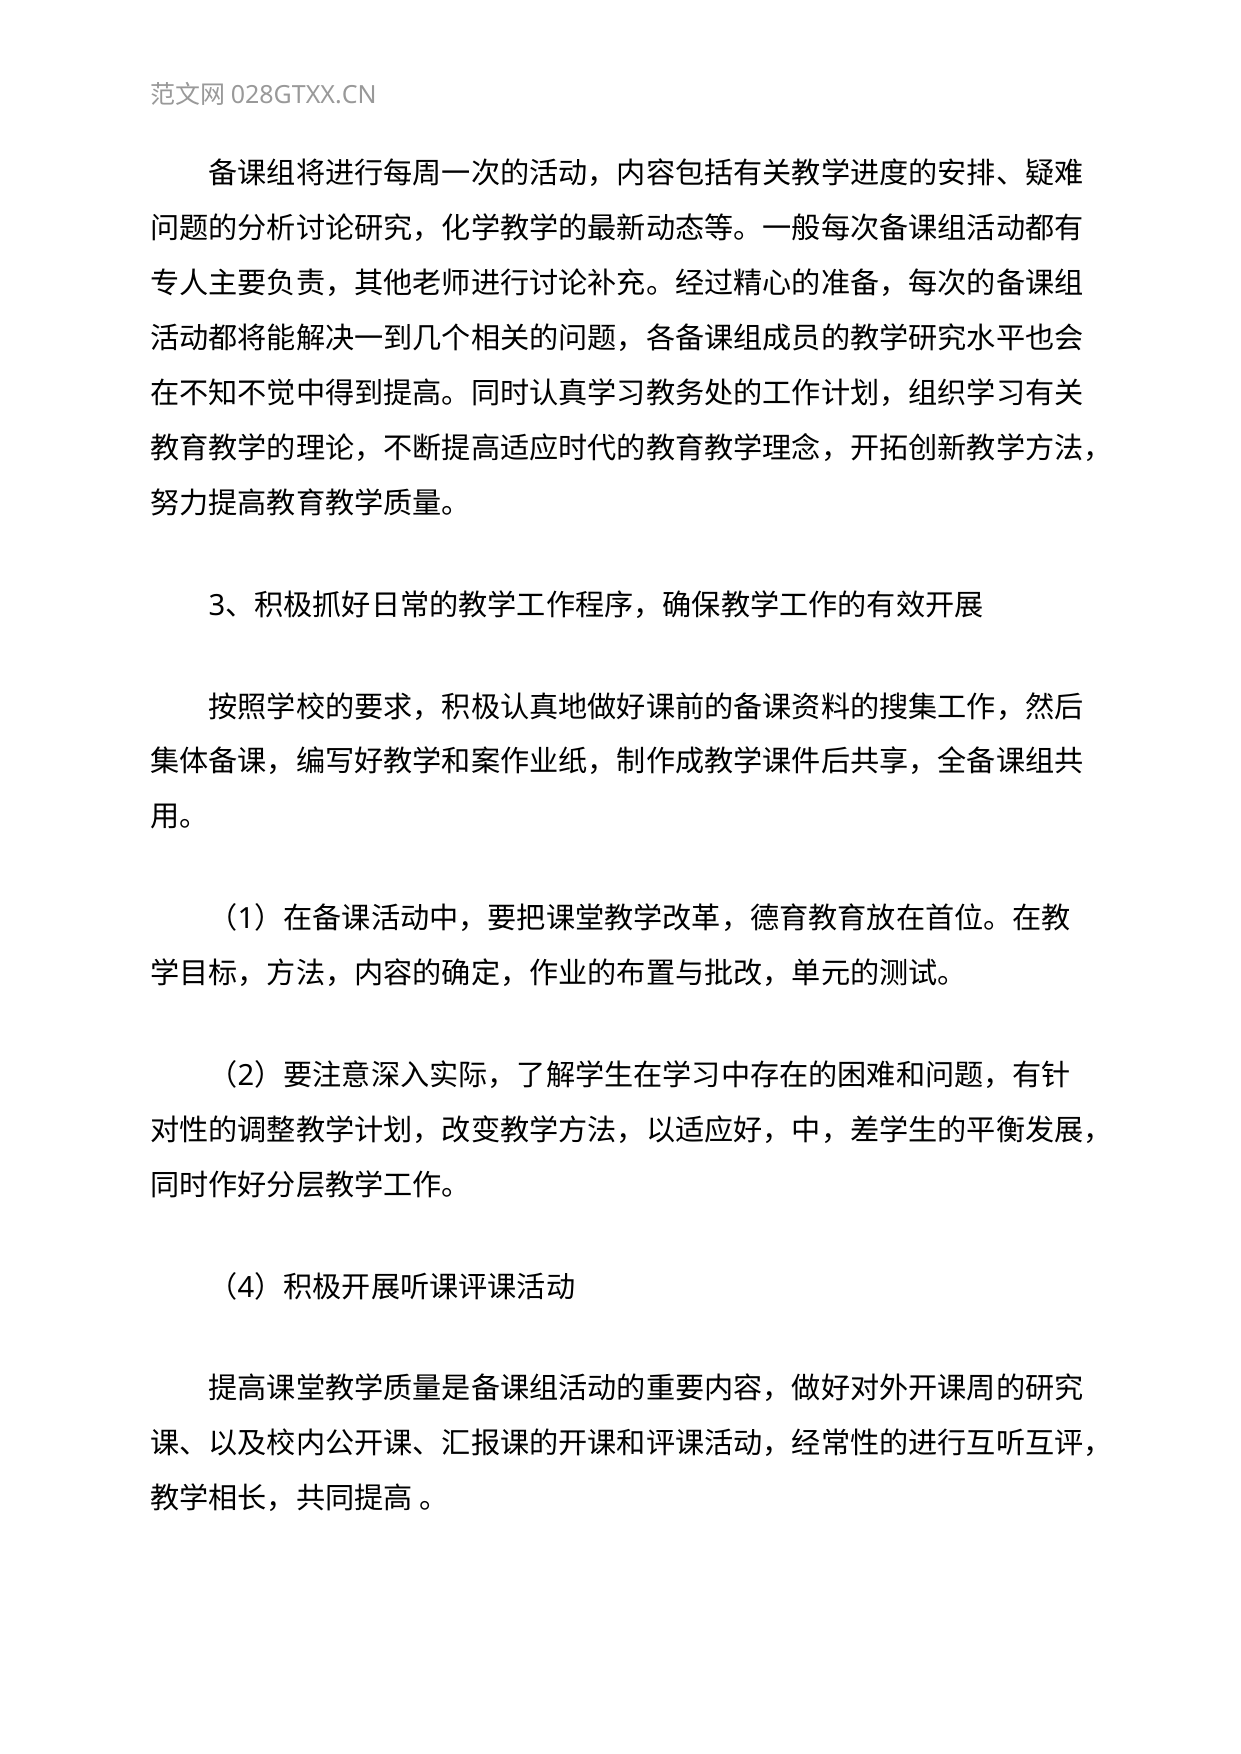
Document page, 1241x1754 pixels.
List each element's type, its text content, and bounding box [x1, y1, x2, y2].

text （1）在备课活动中，要把课堂教学改革，德育教育放在首位。在教学目标，方法，内容的确定，作业的布置与批改，单元的测试。 [150, 895, 1090, 992]
text （4）积极开展听课评课活动 [150, 1263, 1090, 1306]
text 3、积极抓好日常的教学工作程序，确保教学工作的有效开展 [150, 581, 1090, 623]
text 提高课堂教学质量是备课组活动的重要内容，做好对外开课周的研究课、以及校内公开课、汇报课的开课和评课活动，经常性的进行互听互评，教学相长，共同提高 。 [150, 1365, 1090, 1517]
text 备课组将进行每周一次的活动，内容包括有关教学进度的安排、疑难问题的分析讨论研究，化学教学的最新动态等。一般每次备课组活动都有专人主要负责，其他老师进行讨论补充。经过精心的准备，每次的备课组活动都将能解决一到几个相关的问题，各备课组成员的教学研究水平也会在不知不觉中得到提高。同时认真学习教务处的工作计划，组织学习有关教育教学的理论，不断提高适应时代的教育教学理念，开拓创新教学方法，努力提高教育教学质量。 [150, 150, 1090, 522]
text （2）要注意深入实际，了解学生在学习中存在的困难和问题，有针对性的调整教学计划，改变教学方法，以适应好，中，差学生的平衡发展，同时作好分层教学工作。 [150, 1051, 1090, 1204]
text 按照学校的要求，积极认真地做好课前的备课资料的搜集工作，然后集体备课，编写好教学和案作业纸，制作成教学课件后共享，全备课组共用。 [150, 683, 1090, 835]
